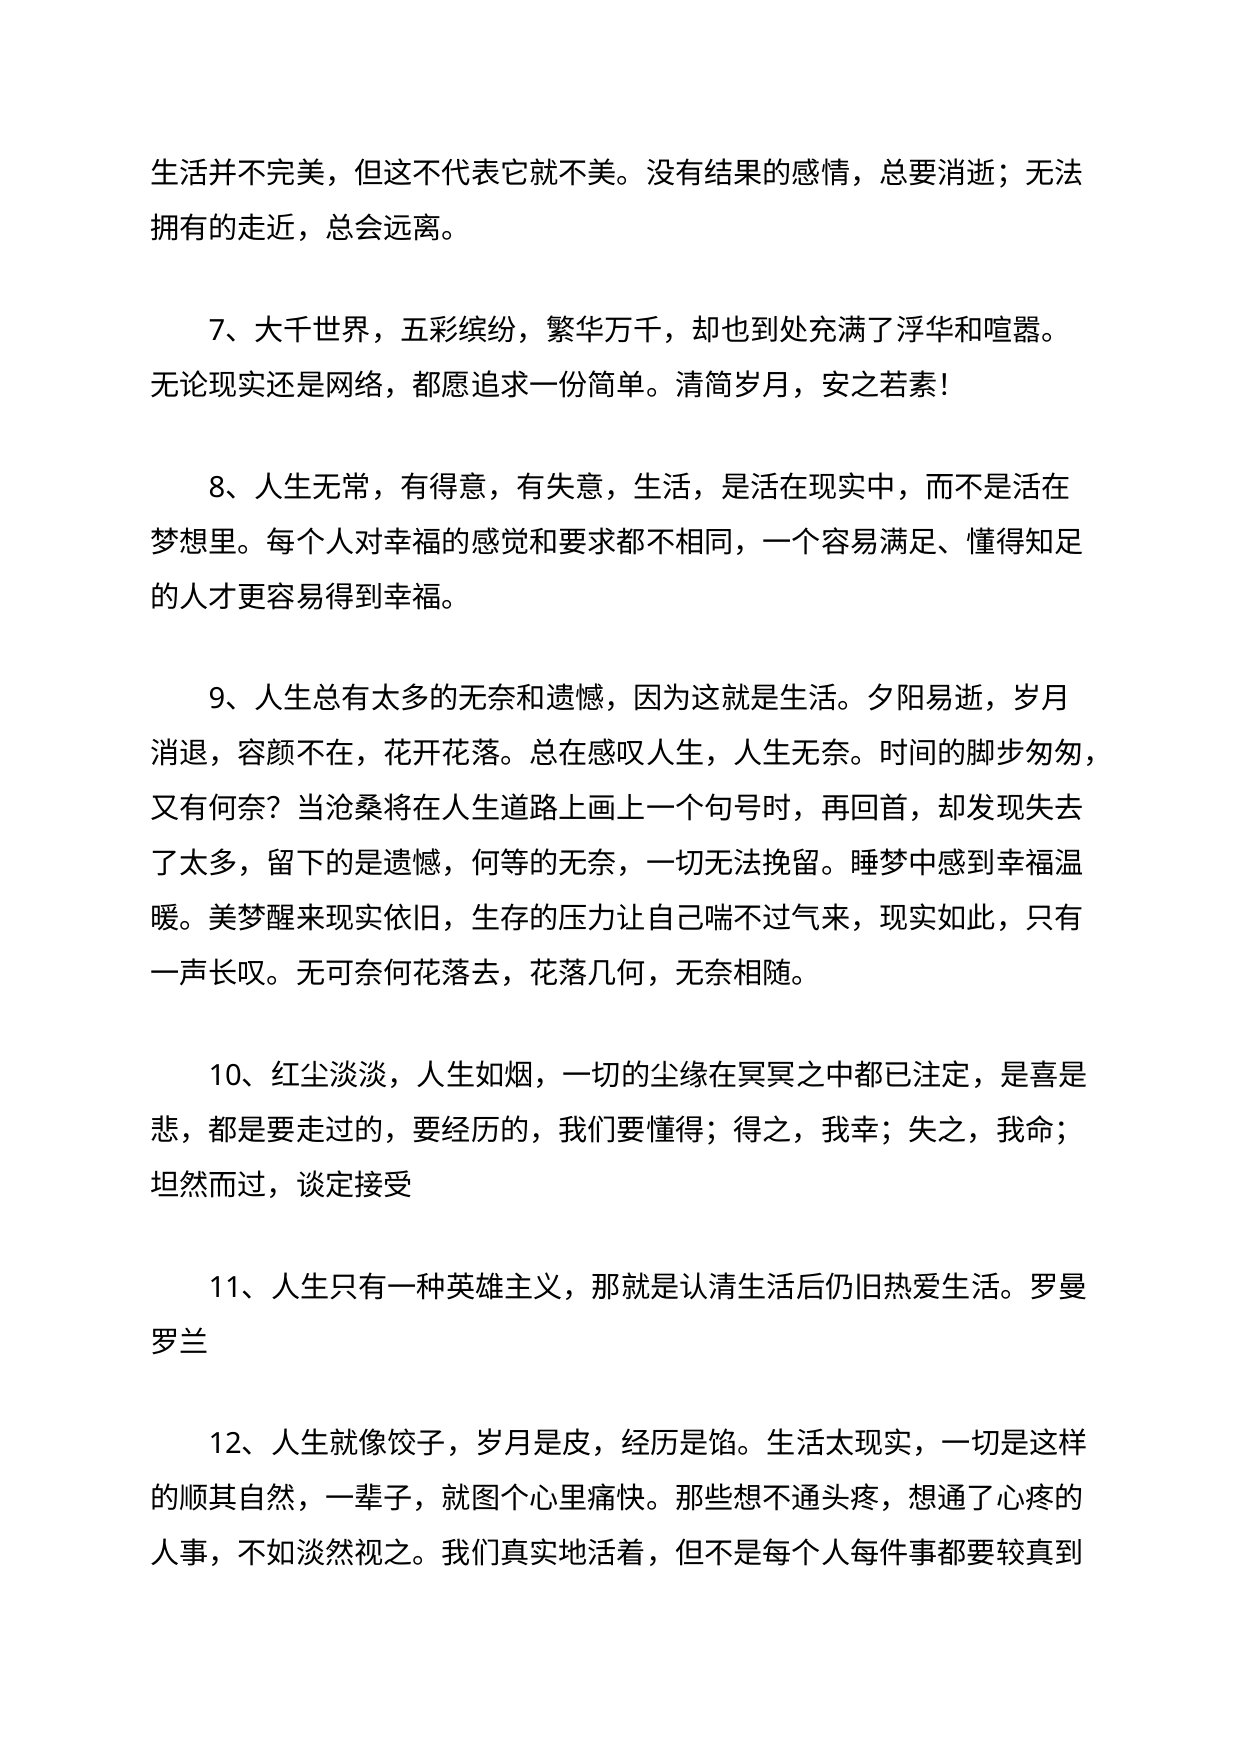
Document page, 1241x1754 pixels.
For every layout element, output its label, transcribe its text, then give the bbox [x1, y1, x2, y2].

text 11、人生只有一种英雄主义，那就是认清生活后仍旧热爱生活。罗曼罗兰 [150, 1263, 1090, 1360]
text 8、人生无常，有得意，有失意，生活，是活在现实中，而不是活在梦想里。每个人对幸福的感觉和要求都不相同，一个容易满足、懂得知足的人才更容易得到幸福。 [150, 463, 1090, 616]
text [150, 150, 1090, 247]
text 7、大千世界，五彩缤纷，繁华万千，却也到处充满了浮华和喧嚣。无论现实还是网络，都愿追求一份简单。清简岁月，安之若素！ [150, 307, 1090, 404]
text 9、人生总有太多的无奈和遗憾，因为这就是生活。夕阳易逝，岁月消退，容颜不在，花开花落。总在感叹人生，人生无奈。时间的脚步匆匆，又有何奈？当沧桑将在人生道路上画上一个句号时，再回首，却发现失去了太多，留下的是遗憾，何等的无奈，一切无法挽留。睡梦中感到幸福温暖。美梦醒来现实依旧，生存的压力让自己喘不过气来，现实如此，只有一声长叹。无可奈何花落去，花落几何，无奈相随。 [150, 675, 1090, 992]
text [150, 1420, 1090, 1572]
text 10、红尘淡淡，人生如烟，一切的尘缘在冥冥之中都已注定，是喜是悲，都是要走过的，要经历的，我们要懂得；得之，我幸；失之，我命；坦然而过，谈定接受 [150, 1051, 1090, 1204]
